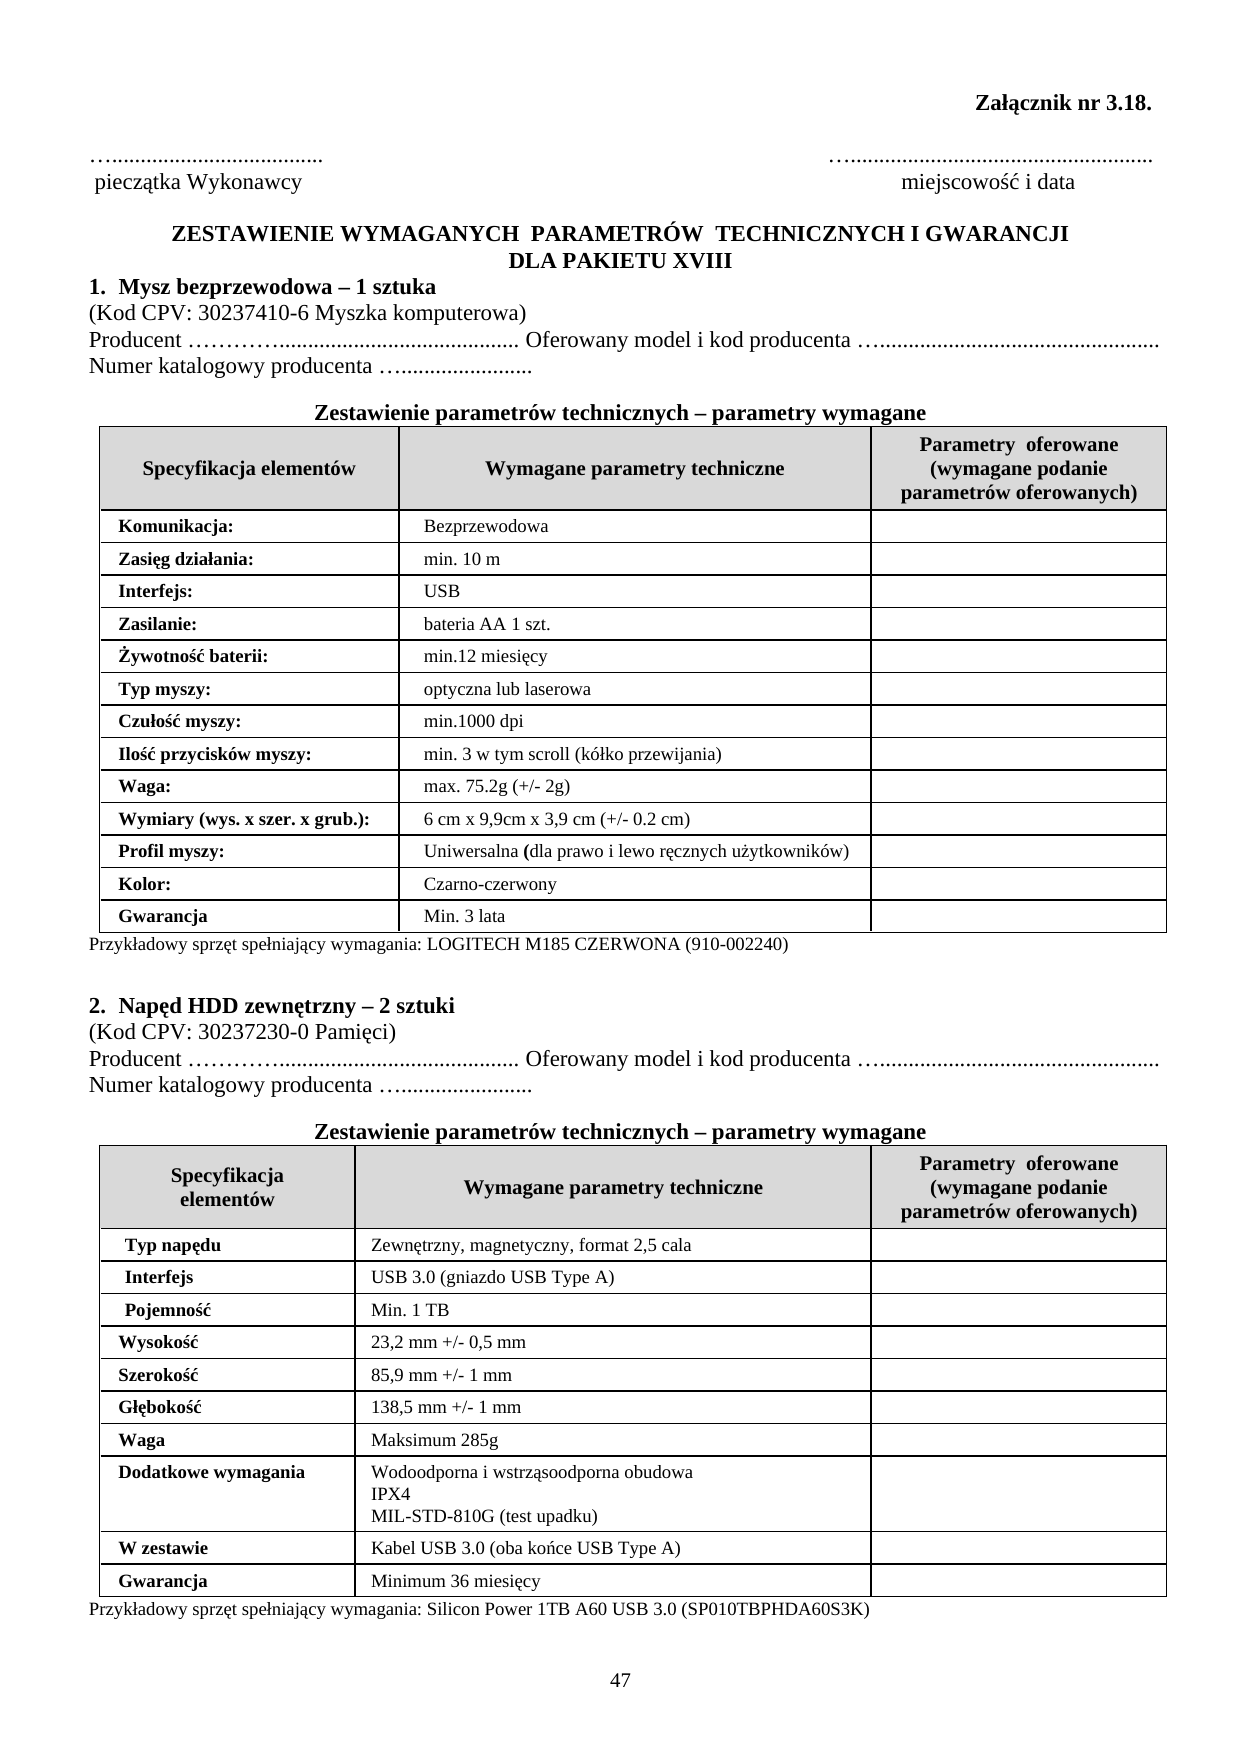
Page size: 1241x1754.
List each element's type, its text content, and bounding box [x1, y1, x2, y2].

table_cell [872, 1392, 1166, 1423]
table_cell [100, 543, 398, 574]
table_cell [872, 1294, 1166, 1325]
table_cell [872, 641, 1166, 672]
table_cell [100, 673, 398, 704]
text Producent ………….......................................... Oferowany model i kod producenta …................................................. Numer katalogowy producenta …....................... [89, 326, 1167, 378]
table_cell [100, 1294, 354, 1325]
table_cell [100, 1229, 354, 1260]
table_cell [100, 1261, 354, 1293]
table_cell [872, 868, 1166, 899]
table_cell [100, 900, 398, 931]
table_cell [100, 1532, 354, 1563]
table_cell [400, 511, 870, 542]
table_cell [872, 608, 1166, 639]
text Zestawienie parametrów technicznych – parametry wymagane [89, 1118, 1152, 1144]
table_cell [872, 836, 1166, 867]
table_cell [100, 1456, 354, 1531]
text DLA PAKIETU XVIII [89, 247, 1152, 273]
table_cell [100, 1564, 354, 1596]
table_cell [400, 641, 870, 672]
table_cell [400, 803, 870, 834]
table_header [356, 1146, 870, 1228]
text Producent ………….......................................... Oferowany model i kod producenta …................................................. Numer katalogowy producenta …....................... [89, 1045, 1167, 1097]
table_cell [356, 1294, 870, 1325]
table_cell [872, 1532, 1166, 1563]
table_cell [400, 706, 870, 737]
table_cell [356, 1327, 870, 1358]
list Mysz bezprzewodowa – 1 sztuka [89, 273, 1152, 299]
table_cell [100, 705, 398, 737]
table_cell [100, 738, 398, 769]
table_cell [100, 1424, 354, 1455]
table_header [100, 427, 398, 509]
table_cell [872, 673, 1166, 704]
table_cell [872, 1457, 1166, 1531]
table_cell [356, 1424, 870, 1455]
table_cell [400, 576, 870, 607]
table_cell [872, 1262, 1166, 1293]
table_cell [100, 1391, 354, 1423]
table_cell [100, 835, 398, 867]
text (Kod CPV: 30237410-6 Myszka komputerowa) [89, 299, 1152, 326]
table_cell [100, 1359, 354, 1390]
text (Kod CPV: 30237230-0 Pamięci) [89, 1018, 1152, 1045]
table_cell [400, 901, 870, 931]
list Napęd HDD zewnętrzny – 2 sztuki [89, 992, 1152, 1018]
text Załącznik nr 3.18. [89, 89, 1152, 115]
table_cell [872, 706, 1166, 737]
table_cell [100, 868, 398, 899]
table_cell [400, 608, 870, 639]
text ZESTAWIENIE WYMAGANYCH PARAMETRÓW TECHNICZNYCH I GWARANCJI [89, 220, 1152, 247]
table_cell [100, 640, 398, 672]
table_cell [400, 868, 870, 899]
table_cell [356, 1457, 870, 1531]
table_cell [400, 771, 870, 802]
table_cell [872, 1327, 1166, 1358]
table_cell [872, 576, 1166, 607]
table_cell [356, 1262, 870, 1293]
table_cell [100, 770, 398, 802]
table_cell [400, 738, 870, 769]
text Zestawienie parametrów technicznych – parametry wymagane [89, 399, 1152, 426]
text …..................................... …..................................................... [89, 141, 1167, 168]
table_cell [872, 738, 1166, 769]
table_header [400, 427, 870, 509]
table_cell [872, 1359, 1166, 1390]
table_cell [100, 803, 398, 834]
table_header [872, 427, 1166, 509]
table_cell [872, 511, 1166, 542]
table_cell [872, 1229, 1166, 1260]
subtitle pieczątka Wykonawcy miejscowość i data [89, 168, 1152, 194]
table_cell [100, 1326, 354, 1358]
text Przykładowy sprzęt spełniający wymagania: Silicon Power 1TB A60 USB 3.0 (SP010TBPHDA60S3K) [89, 1597, 1152, 1619]
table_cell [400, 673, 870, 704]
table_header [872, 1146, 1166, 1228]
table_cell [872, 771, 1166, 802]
text Przykładowy sprzęt spełniający wymagania: LOGITECH M185 CZERWONA (910-002240) [89, 933, 1152, 954]
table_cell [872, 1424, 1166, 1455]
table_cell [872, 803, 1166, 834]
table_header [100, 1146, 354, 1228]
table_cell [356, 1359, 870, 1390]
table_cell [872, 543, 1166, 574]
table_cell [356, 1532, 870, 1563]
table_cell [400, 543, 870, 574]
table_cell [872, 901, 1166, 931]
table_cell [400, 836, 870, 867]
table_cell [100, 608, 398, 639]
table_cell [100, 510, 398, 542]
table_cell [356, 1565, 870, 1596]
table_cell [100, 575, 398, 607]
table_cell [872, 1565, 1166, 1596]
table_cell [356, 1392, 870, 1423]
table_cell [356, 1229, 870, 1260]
